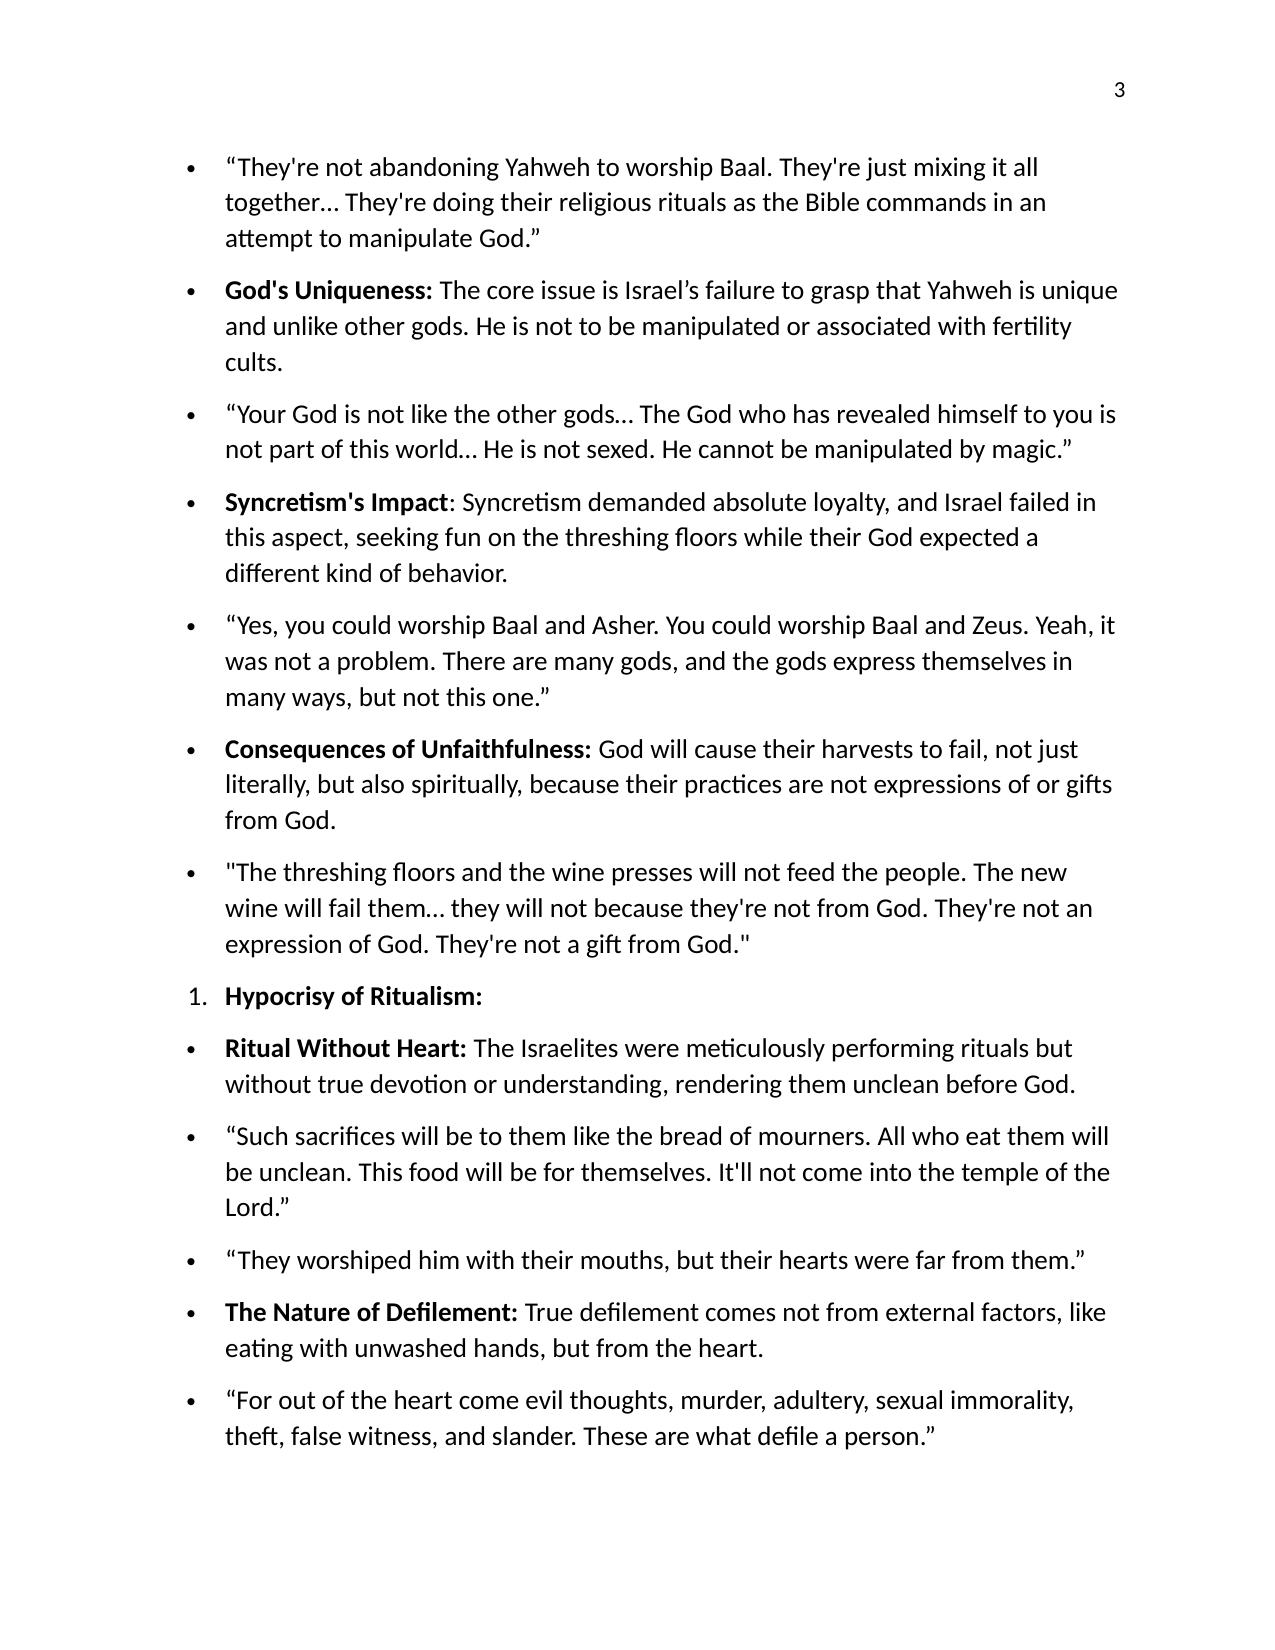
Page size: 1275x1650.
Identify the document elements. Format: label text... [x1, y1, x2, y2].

list Ritual Without Heart: The Israelites were meticulously performing rituals but without true devotion or understanding, rendering them unclean before God. [187, 1031, 1125, 1100]
list God's Uniqueness: The core issue is Israel’s failure to grasp that Yahweh is unique and unlike other gods. He is not to be manipulated or associated with fertility cults. [187, 273, 1125, 378]
list “They worshiped him with their mouths, but their hearts were far from them.” [187, 1243, 1125, 1276]
list “For out of the heart come evil thoughts, murder, adultery, sexual immorality, theft, false witness, and slander. These are what defile a person.” [187, 1383, 1125, 1452]
list Consequences of Unfaithfulness: God will cause their harvests to fail, not just literally, but also spiritually, because their practices are not expressions of or gifts from God. [187, 732, 1125, 836]
list “They're not abandoning Yahweh to worship Baal. They're just mixing it all together… They're doing their religious rituals as the Bible commands in an attempt to manipulate God.” [187, 150, 1125, 254]
list "The threshing floors and the wine presses will not feed the people. The new wine will fail them… they will not because they're not from God. They're not an expression of God. They're not a gift from God." [187, 856, 1125, 960]
list “Such sacrifices will be to them like the bread of mourners. All who eat them will be unclean. This food will be for themselves. It'll not come into the temple of the Lord.” [187, 1119, 1125, 1224]
list Hypocrisy of Ritualism: [187, 979, 1125, 1012]
list “Yes, you could worship Baal and Asher. You could worship Baal and Zeus. Yeah, it was not a problem. There are many gods, and the gods express themselves in many ways, but not this one.” [187, 608, 1125, 713]
list The Nature of Defilement: True defilement comes not from external factors, like eating with unwashed hands, but from the heart. [187, 1295, 1125, 1364]
list Syncretism's Impact: Syncretism demanded absolute loyalty, and Israel failed in this aspect, seeking fun on the threshing floors while their God expected a different kind of behavior. [187, 485, 1125, 589]
list “Your God is not like the other gods… The God who has revealed himself to you is not part of this world… He is not sexed. He cannot be manipulated by magic.” [187, 397, 1125, 466]
